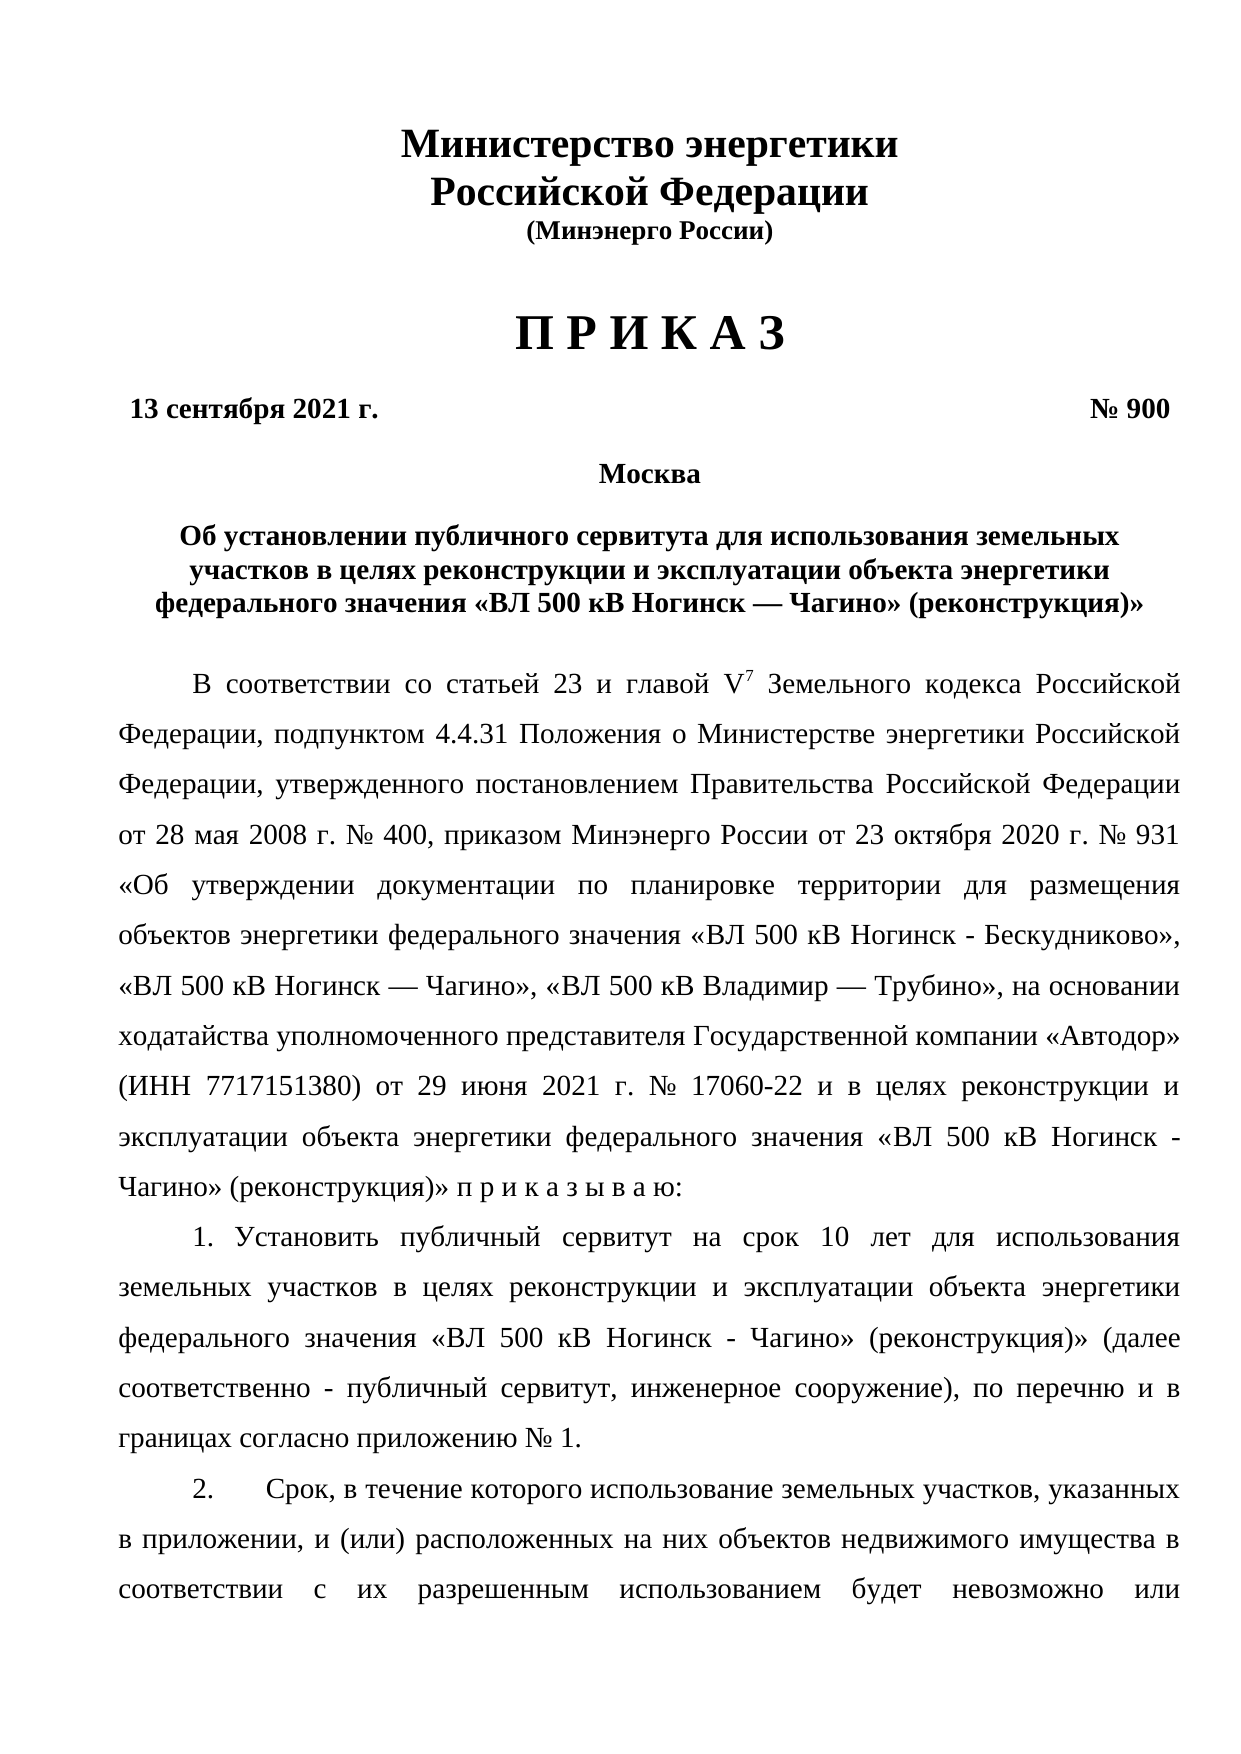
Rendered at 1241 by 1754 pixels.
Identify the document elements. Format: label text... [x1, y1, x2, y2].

text участков в целях реконструкции и эксплуатации объекта энергетики федерального значения «BЛ 500 кВ Ногинск — Чагино» (реконструкция)» [118, 552, 1181, 619]
text Министерство энергетики [118, 118, 1181, 166]
list Установить публичный сервитут на срок 10 лет для использования земельных участков в целях реконструкции и эксплуатации объекта энергетики федерального значения «BЛ 500 кВ Ногинск - Чагино» (реконструкция)» (далее соответственно - публичный сервитут, инженерное сооружение), по перечню и в границах согласно приложению № 1. [118, 1219, 1181, 1454]
text (Минэнерго России) [118, 214, 1181, 245]
text Об установлении публичного сервитута для использования земельных [118, 518, 1181, 552]
text Российской Федерации [118, 166, 1181, 214]
text Москва [118, 456, 1181, 489]
text П Р И К А З [118, 303, 1181, 360]
table_header № 900 [662, 391, 1181, 425]
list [118, 1471, 1181, 1605]
table_header 13 сентября 2021 г. [118, 391, 662, 425]
text В соответствии со статьей 23 и главой V7 Земельного кодекса Российской Федерации, подпунктом 4.4.31 Положения о Министерстве энергетики Российской Федерации, утвержденного постановлением Правительства Российской Федерации от 28 мая 2008 г. № 400, приказом Минэнерго России от 23 октября 2020 г. № 931 «Об утверждении документации по планировке территории для размещения объектов энергетики федерального значения «BЛ 500 кВ Ногинск - Бескудниково», «BЛ 500 кВ Ногинск — Чагино», «BЛ 500 кВ Владимир — Трубино», на основании ходатайства уполномоченного представителя Государственной компании «Автодор» (ИНН 7717151380) от 29 июня 2021 г. № 17060-22 и в целях реконструкции и эксплуатации объекта энергетики федерального значения «BЛ 500 кВ Ногинск - Чагино» (реконструкция)» п р и к а з ы в а ю: [118, 666, 1181, 1202]
